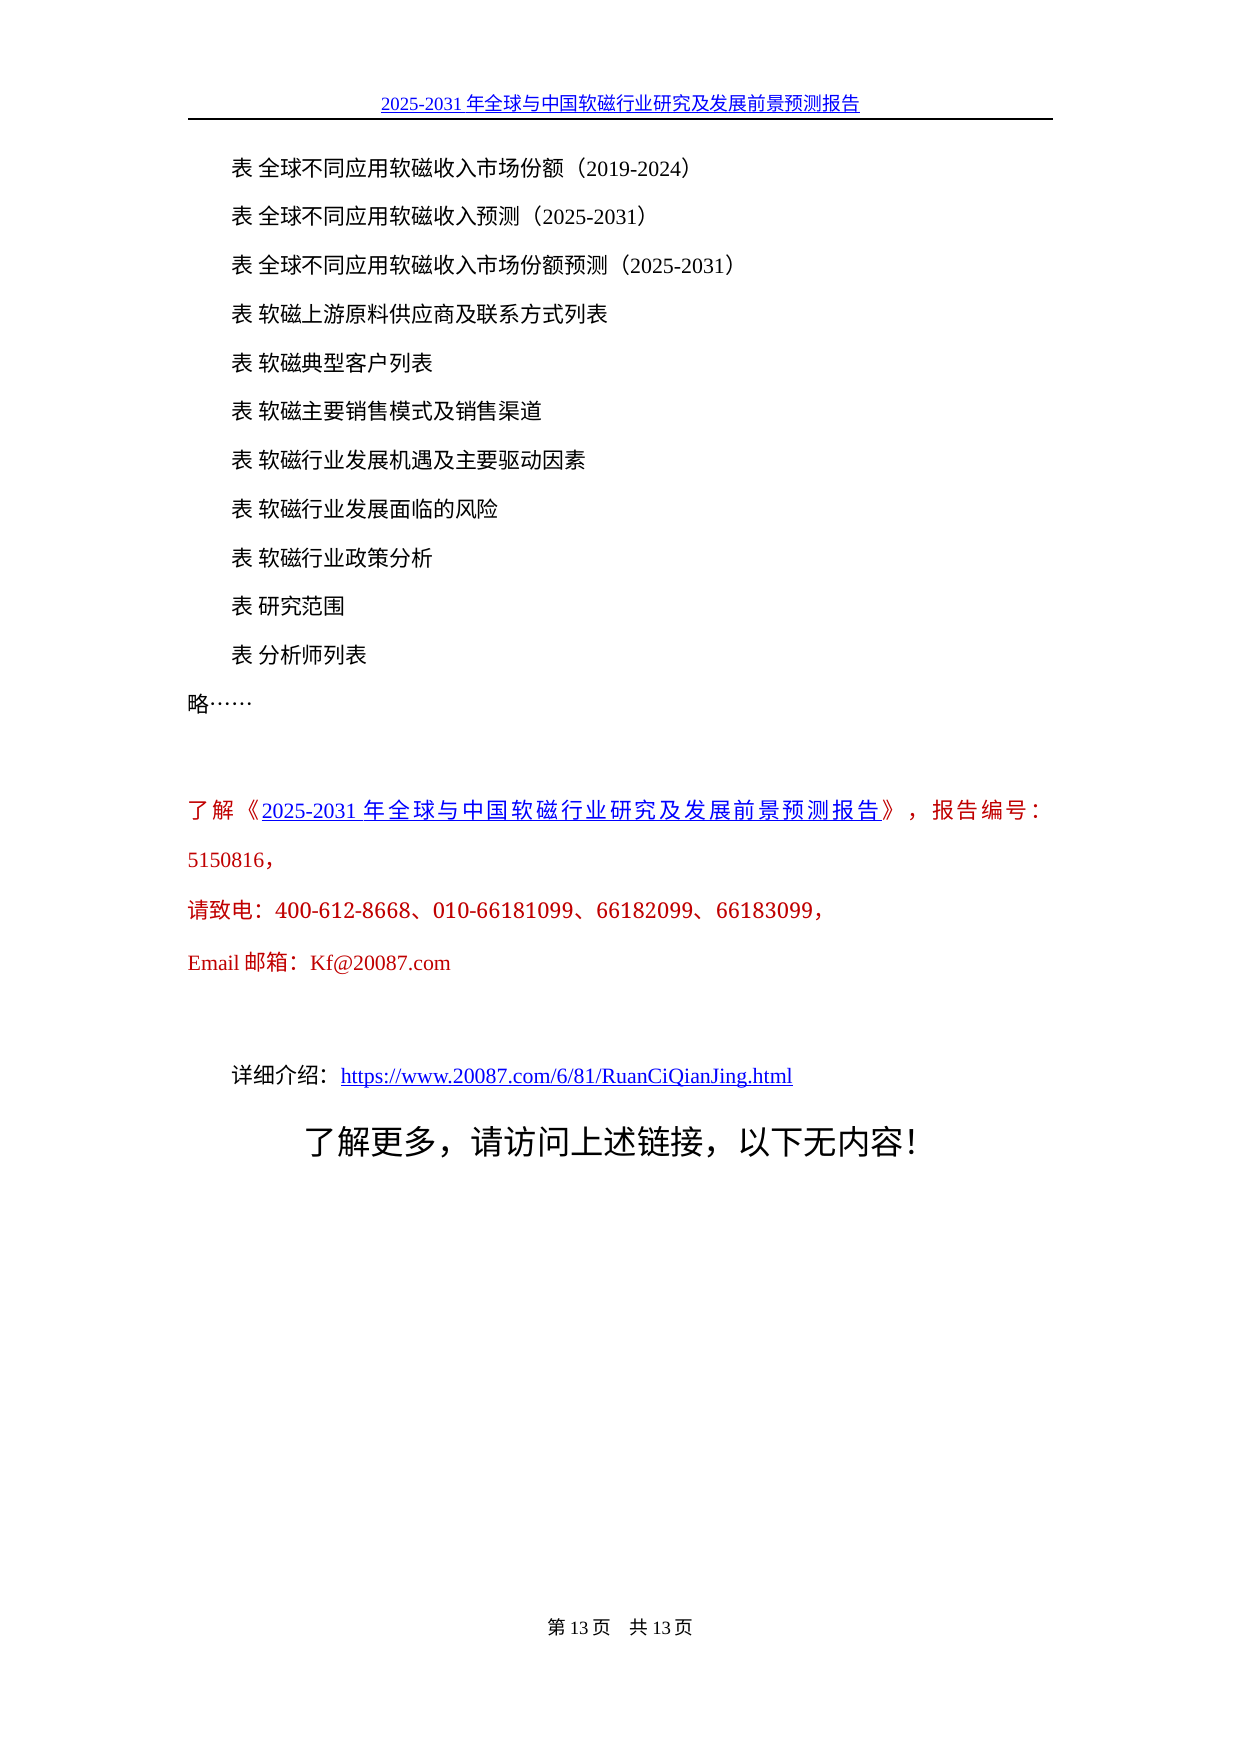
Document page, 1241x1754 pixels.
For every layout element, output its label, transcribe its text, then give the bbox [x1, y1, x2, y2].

text Email邮箱：Kf@20087.com [187, 945, 1053, 977]
text 详细介绍：https://www.20087.com/6/81/RuanCiQianJing.html [187, 1058, 1053, 1090]
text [187, 150, 1053, 719]
text 了解《2025-2031年全球与中国软磁行业研究及发展前景预测报告》，报告编号：5150816， [187, 793, 1053, 874]
title 了解更多，请访问上述链接，以下无内容！ [187, 1108, 1053, 1173]
text 请致电：400-612-8668、010-66181099、66182099、66183099， [187, 893, 1053, 926]
